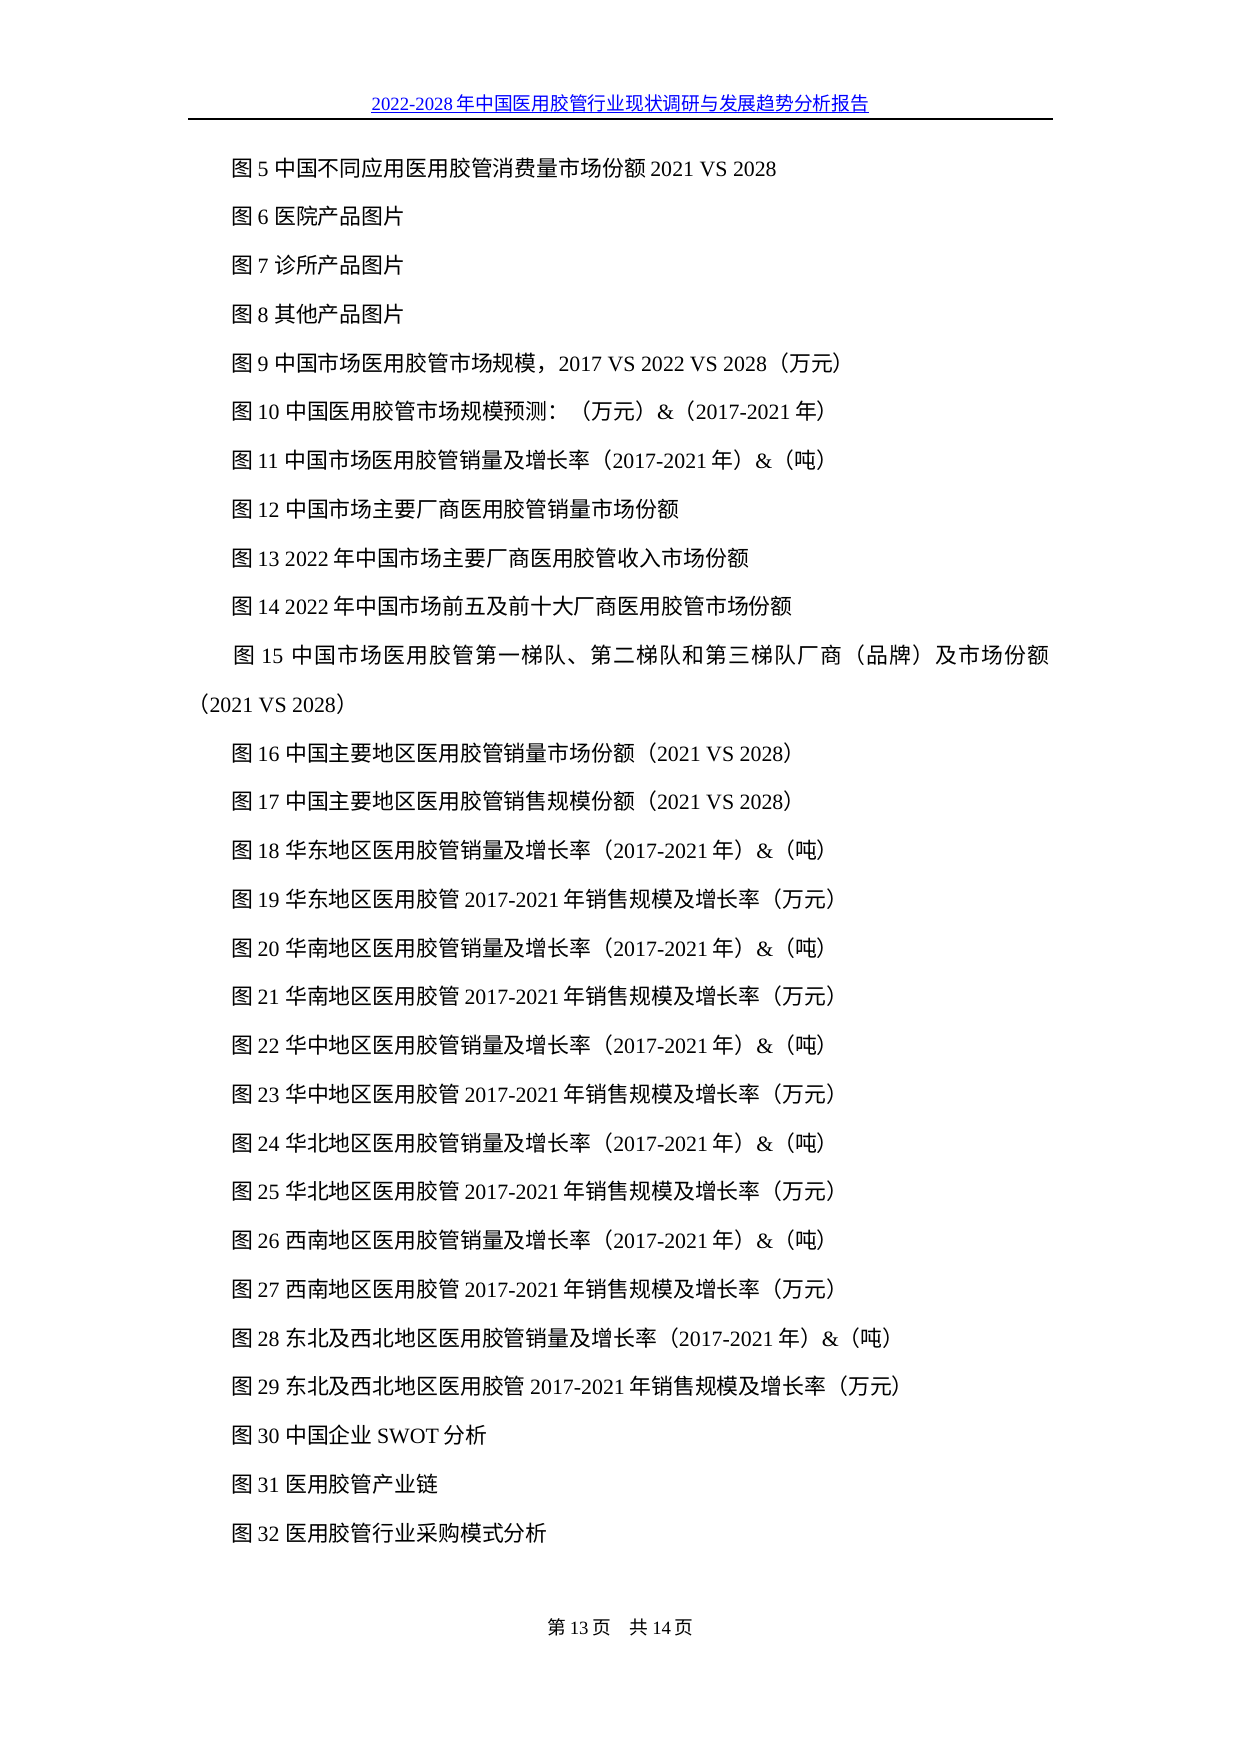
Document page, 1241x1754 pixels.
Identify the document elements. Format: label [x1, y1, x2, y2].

text [187, 150, 1053, 1548]
